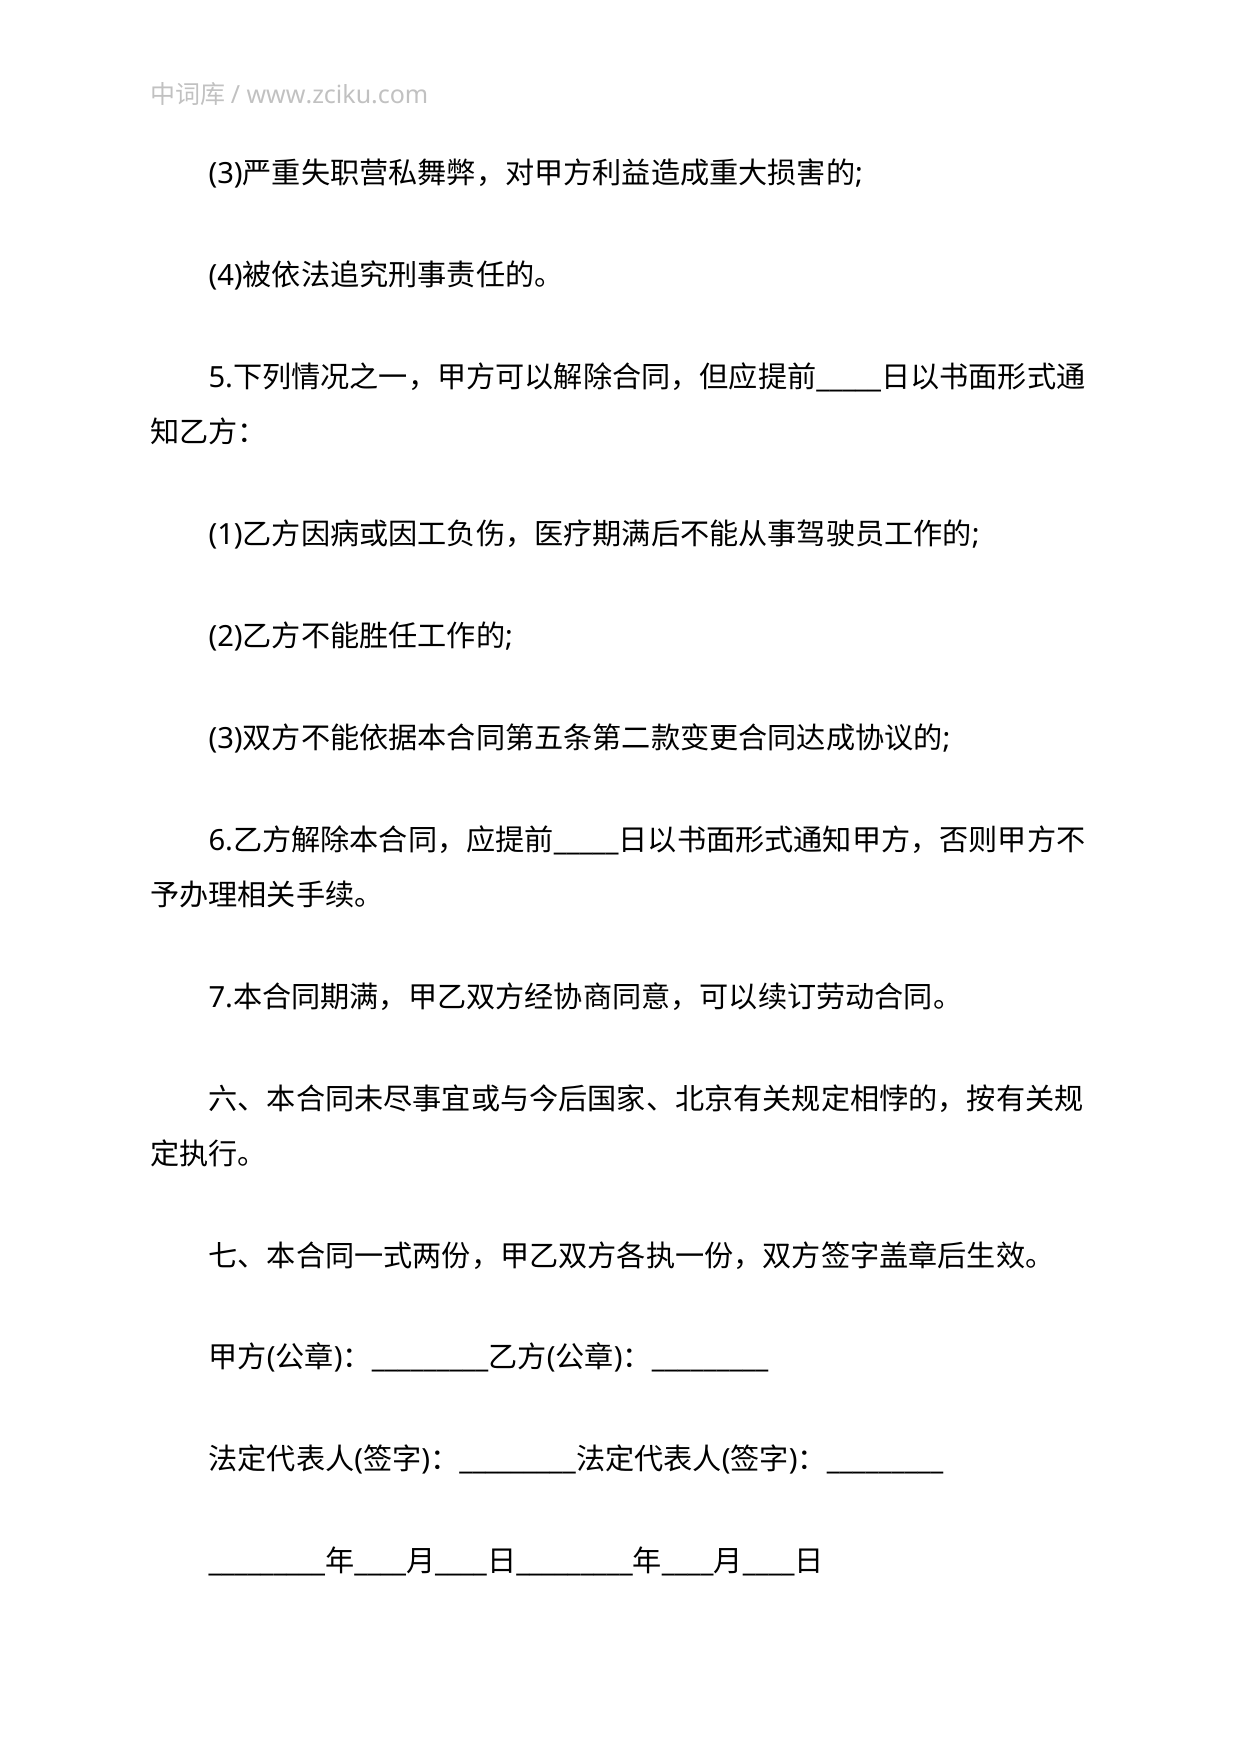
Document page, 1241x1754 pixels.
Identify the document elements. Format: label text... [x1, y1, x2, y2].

text 七、本合同一式两份，甲乙双方各执一份，双方签字盖章后生效。 [150, 1232, 1090, 1274]
text 7.本合同期满，甲乙双方经协商同意，可以续订劳动合同。 [150, 973, 1090, 1016]
text 6.乙方解除本合同，应提前_____日以书面形式通知甲方，否则甲方不予办理相关手续。 [150, 817, 1090, 914]
text _________年____月____日_________年____月____日 [150, 1538, 1090, 1580]
text (3)双方不能依据本合同第五条第二款变更合同达成协议的; [150, 715, 1090, 757]
text (4)被依法追究刑事责任的。 [150, 252, 1090, 294]
text 法定代表人(签字)：_________法定代表人(签字)：_________ [150, 1436, 1090, 1478]
text (3)严重失职营私舞弊，对甲方利益造成重大损害的; [150, 150, 1090, 192]
text 六、本合同未尽事宜或与今后国家、北京有关规定相悖的，按有关规定执行。 [150, 1075, 1090, 1173]
text (1)乙方因病或因工负伤，医疗期满后不能从事驾驶员工作的; [150, 511, 1090, 553]
text 甲方(公章)：_________乙方(公章)：_________ [150, 1334, 1090, 1376]
text (2)乙方不能胜任工作的; [150, 613, 1090, 655]
text 5.下列情况之一，甲方可以解除合同，但应提前_____日以书面形式通知乙方： [150, 354, 1090, 451]
